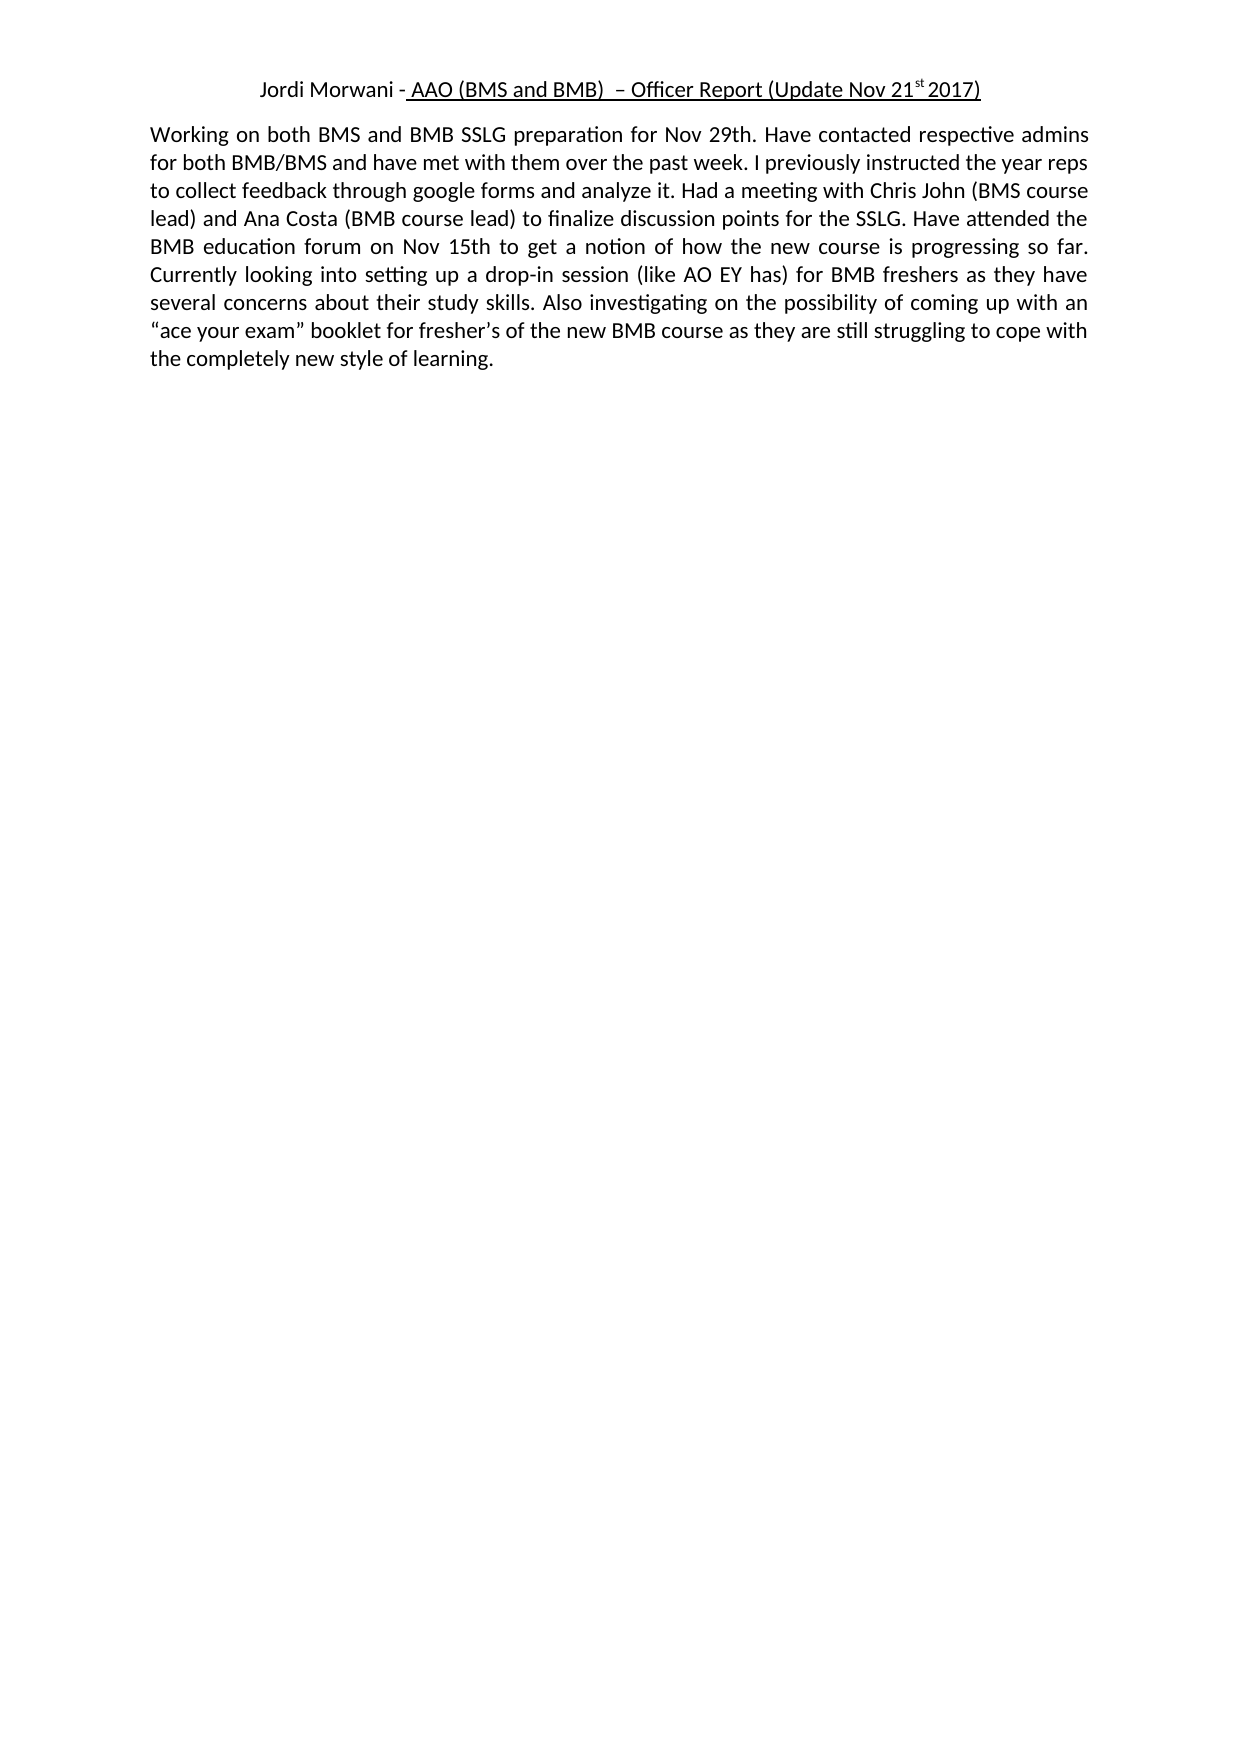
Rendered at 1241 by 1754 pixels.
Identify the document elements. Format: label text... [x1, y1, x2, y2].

text Jordi Morwani - AAO (BMS and BMB) – Officer Report (Update Nov 21st 2017) [150, 75, 1090, 103]
text Working on both BMS and BMB SSLG preparation for Nov 29th. Have contacted respective admins for both BMB/BMS and have met with them over the past week. I previously instructed the year reps to collect feedback through google forms and analyze it. Had a meeting with Chris John (BMS course lead) and Ana Costa (BMB course lead) to finalize discussion points for the SSLG. Have attended the BMB education forum on Nov 15th to get a notion of how the new course is progressing so far. Currently looking into setting up a drop-in session (like AO EY has) for BMB freshers as they have several concerns about their study skills. Also investigating on the possibility of coming up with an “ace your exam” booklet for fresher’s of the new BMB course as they are still struggling to cope with the completely new style of learning. [150, 120, 1090, 372]
